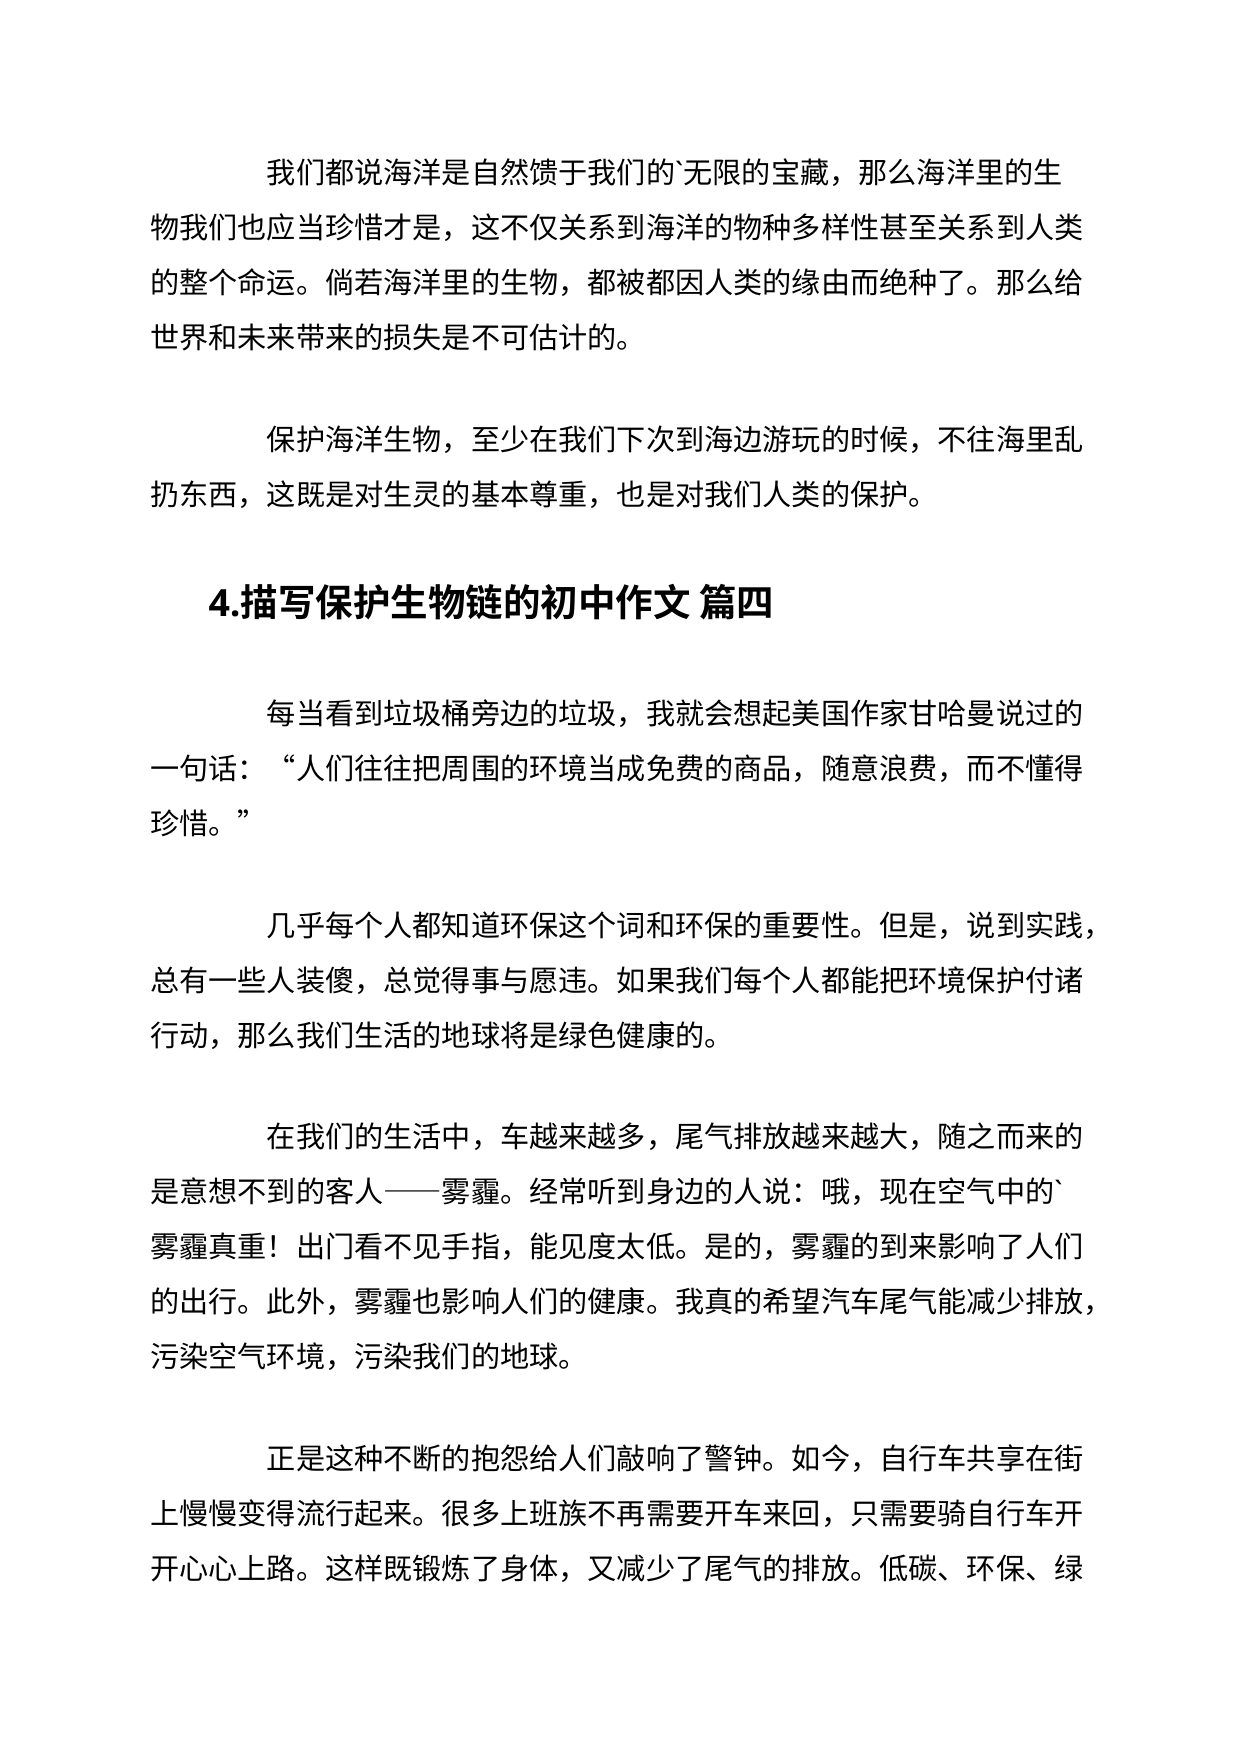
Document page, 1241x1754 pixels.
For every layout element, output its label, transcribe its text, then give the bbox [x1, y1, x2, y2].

text 几乎每个人都知道环保这个词和环保的重要性。但是，说到实践，总有一些人装傻，总觉得事与愿违。如果我们每个人都能把环境保护付诸行动，那么我们生活的地球将是绿色健康的。 [150, 902, 1090, 1054]
text 4.描写保护生物链的初中作文 篇四 [150, 573, 1090, 628]
text 在我们的生活中，车越来越多，尾气排放越来越大，随之而来的是意想不到的客人——雾霾。经常听到身边的人说：哦，现在空气中的`雾霾真重！出门看不见手指，能见度太低。是的，雾霾的到来影响了人们的出行。此外，雾霾也影响人们的健康。我真的希望汽车尾气能减少排放，污染空气环境，污染我们的地球。 [150, 1114, 1090, 1376]
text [150, 1435, 1090, 1587]
text 保护海洋生物，至少在我们下次到海边游玩的时候，不往海里乱扔东西，这既是对生灵的基本尊重，也是对我们人类的保护。 [150, 417, 1090, 514]
text 每当看到垃圾桶旁边的垃圾，我就会想起美国作家甘哈曼说过的一句话：“人们往往把周围的环境当成免费的商品，随意浪费，而不懂得珍惜。” [150, 691, 1090, 843]
text 我们都说海洋是自然馈于我们的`无限的宝藏，那么海洋里的生物我们也应当珍惜才是，这不仅关系到海洋的物种多样性甚至关系到人类的整个命运。倘若海洋里的生物，都被都因人类的缘由而绝种了。那么给世界和未来带来的损失是不可估计的。 [150, 150, 1090, 357]
